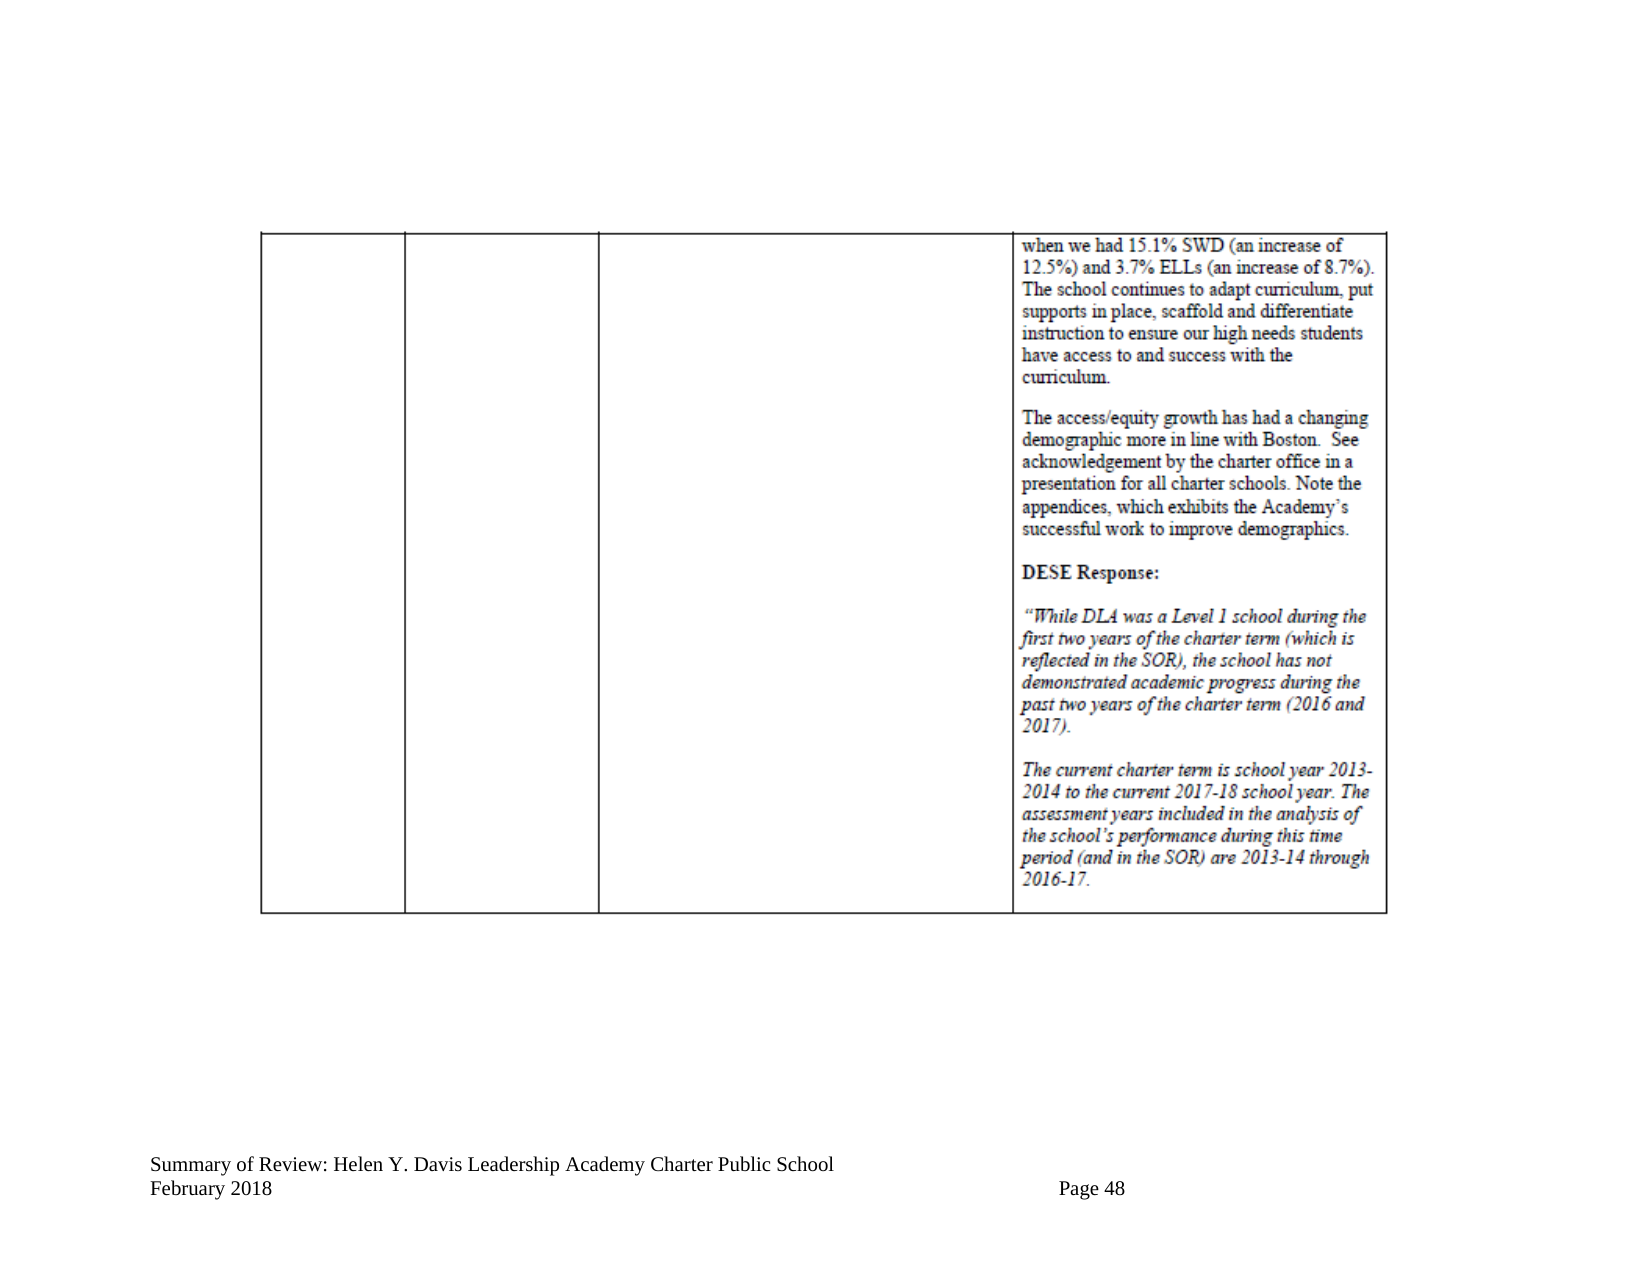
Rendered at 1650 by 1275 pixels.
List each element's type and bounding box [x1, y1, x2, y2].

picture [242, 203, 1408, 933]
